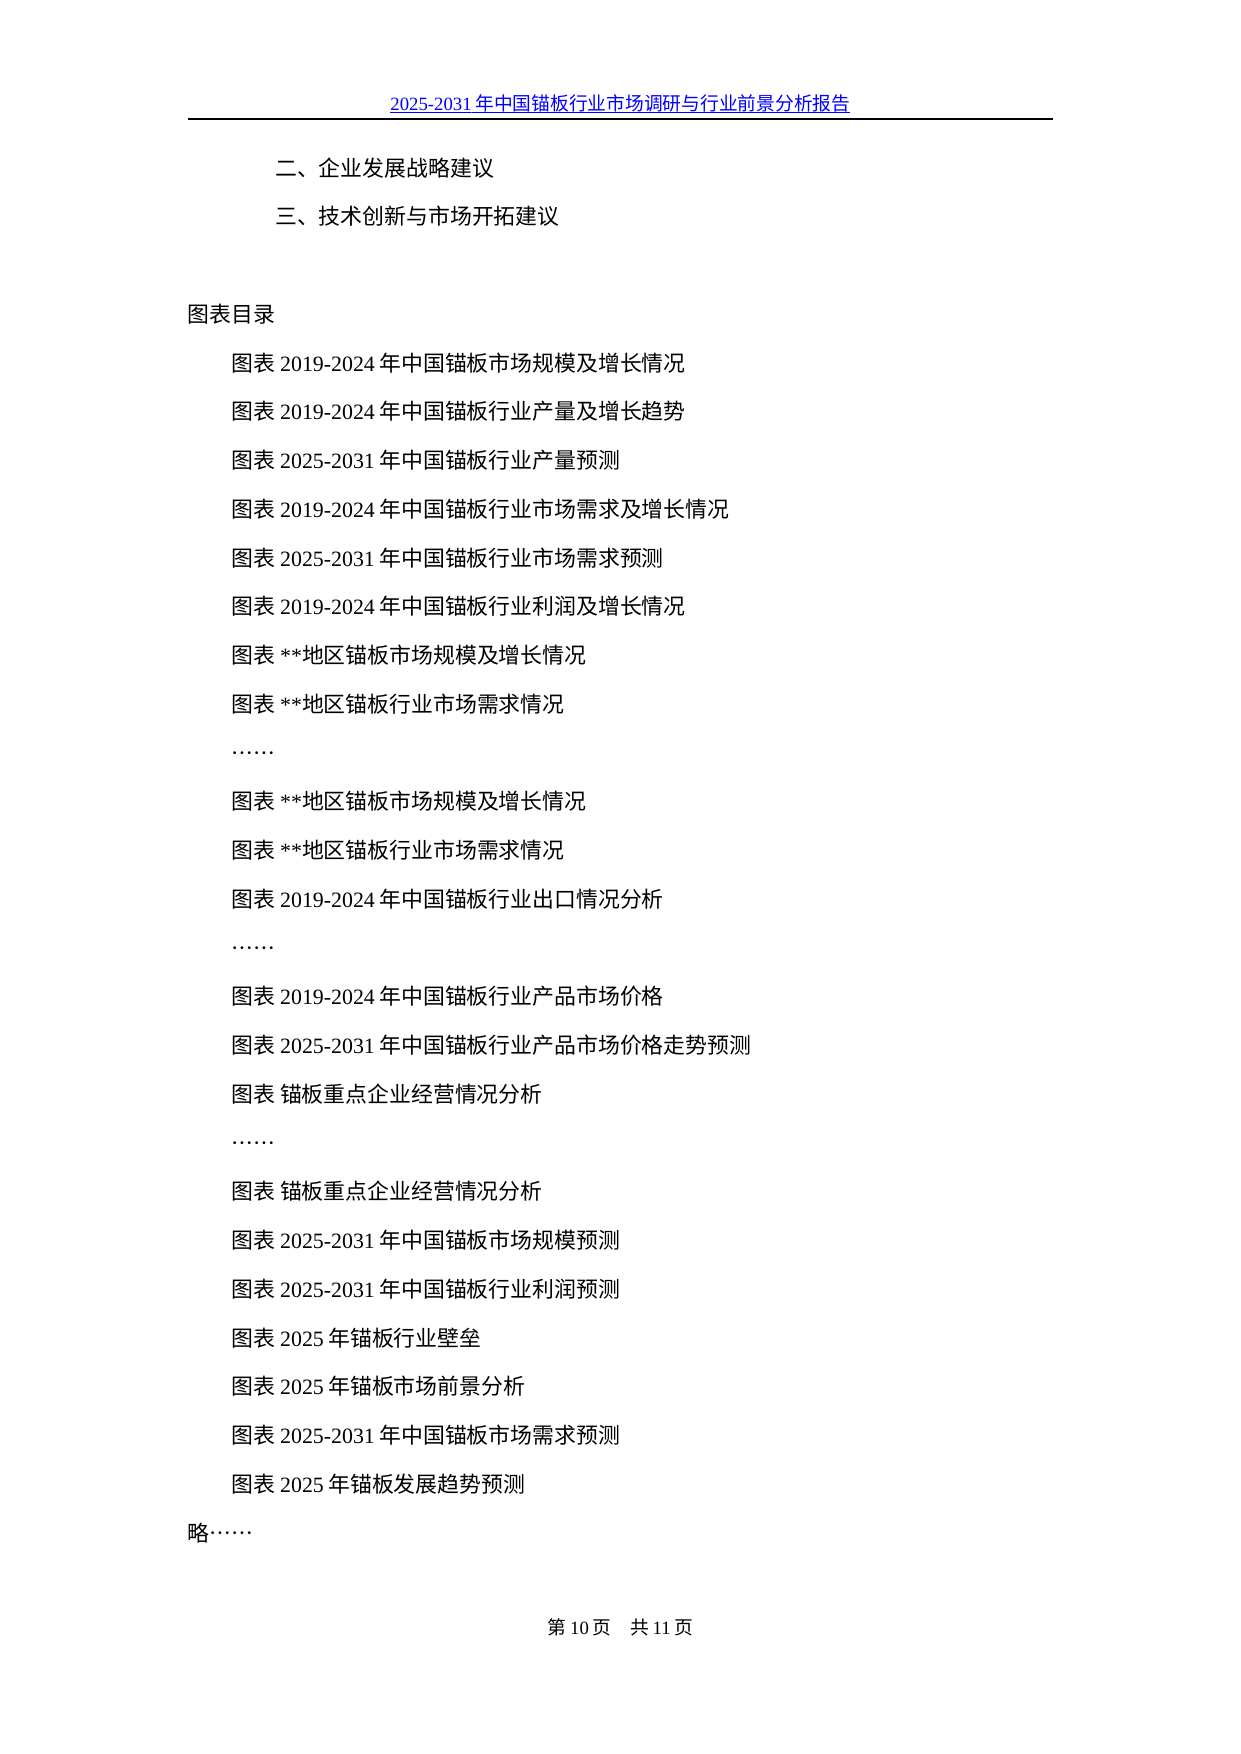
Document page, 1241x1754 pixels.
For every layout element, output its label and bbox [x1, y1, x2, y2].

text [187, 150, 1053, 1548]
